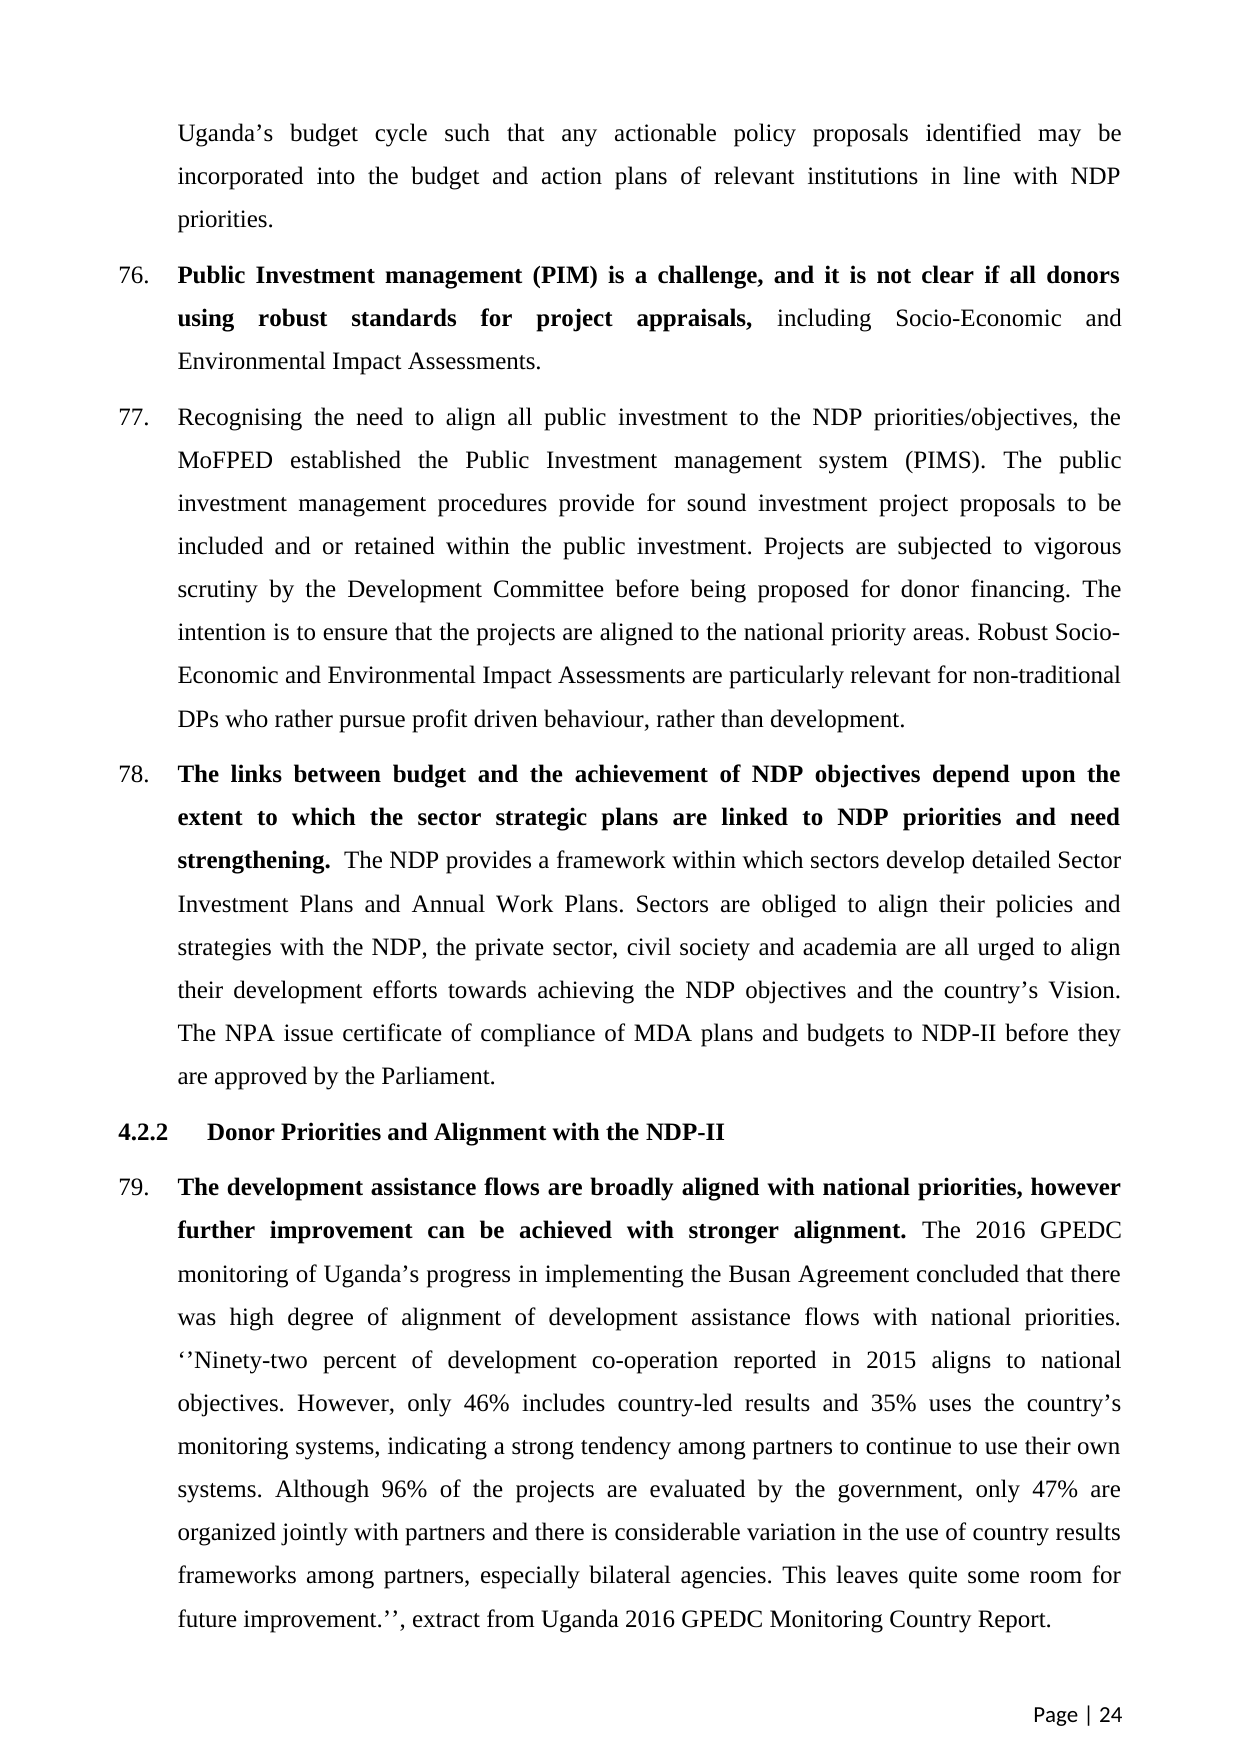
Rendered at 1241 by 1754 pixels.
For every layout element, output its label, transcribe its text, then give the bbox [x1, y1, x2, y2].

list Recognising the need to align all public investment to the NDP priorities/objectives, the MoFPED established the Public Investment management system (PIMS). The public investment management procedures provide for sound investment project proposals to be included and or retained within the public investment. Projects are subjected to vigorous scrutiny by the Development Committee before being proposed for donor financing. The intention is to ensure that the projects are aligned to the national priority areas. Robust Socio-Economic and Environmental Impact Assessments are particularly relevant for non-traditional DPs who rather pursue profit driven behaviour, rather than development. [118, 402, 1122, 732]
list Public Investment management (PIM) is a challenge, and it is not clear if all donors using robust standards for project appraisals, including Socio-Economic and Environmental Impact Assessments. [118, 260, 1122, 375]
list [118, 118, 1122, 233]
subtitle Donor Priorities and Alignment with the NDP-II [118, 1117, 1122, 1146]
list The links between budget and the achievement of NDP objectives depend upon the extent to which the sector strategic plans are linked to NDP priorities and need strengthening. The NDP provides a framework within which sectors develop detailed Sector Investment Plans and Annual Work Plans. Sectors are obliged to align their policies and strategies with the NDP, the private sector, civil society and academia are all urged to align their development efforts towards achieving the NDP objectives and the country’s Vision. The NPA issue certificate of compliance of MDA plans and budgets to NDP-II before they are approved by the Parliament. [118, 759, 1122, 1090]
list The development assistance flows are broadly aligned with national priorities, however further improvement can be achieved with stronger alignment. The 2016 GPEDC monitoring of Uganda’s progress in implementing the Busan Agreement concluded that there was high degree of alignment of development assistance flows with national priorities. ‘’Ninety-two percent of development co-operation reported in 2015 aligns to national objectives. However, only 46% includes country-led results and 35% uses the country’s monitoring systems, indicating a strong tendency among partners to continue to use their own systems. Although 96% of the projects are evaluated by the government, only 47% are organized jointly with partners and there is considerable variation in the use of country results frameworks among partners, especially bilateral agencies. This leaves quite some room for future improvement.’’, extract from Uganda 2016 GPEDC Monitoring Country Report. [118, 1172, 1122, 1632]
